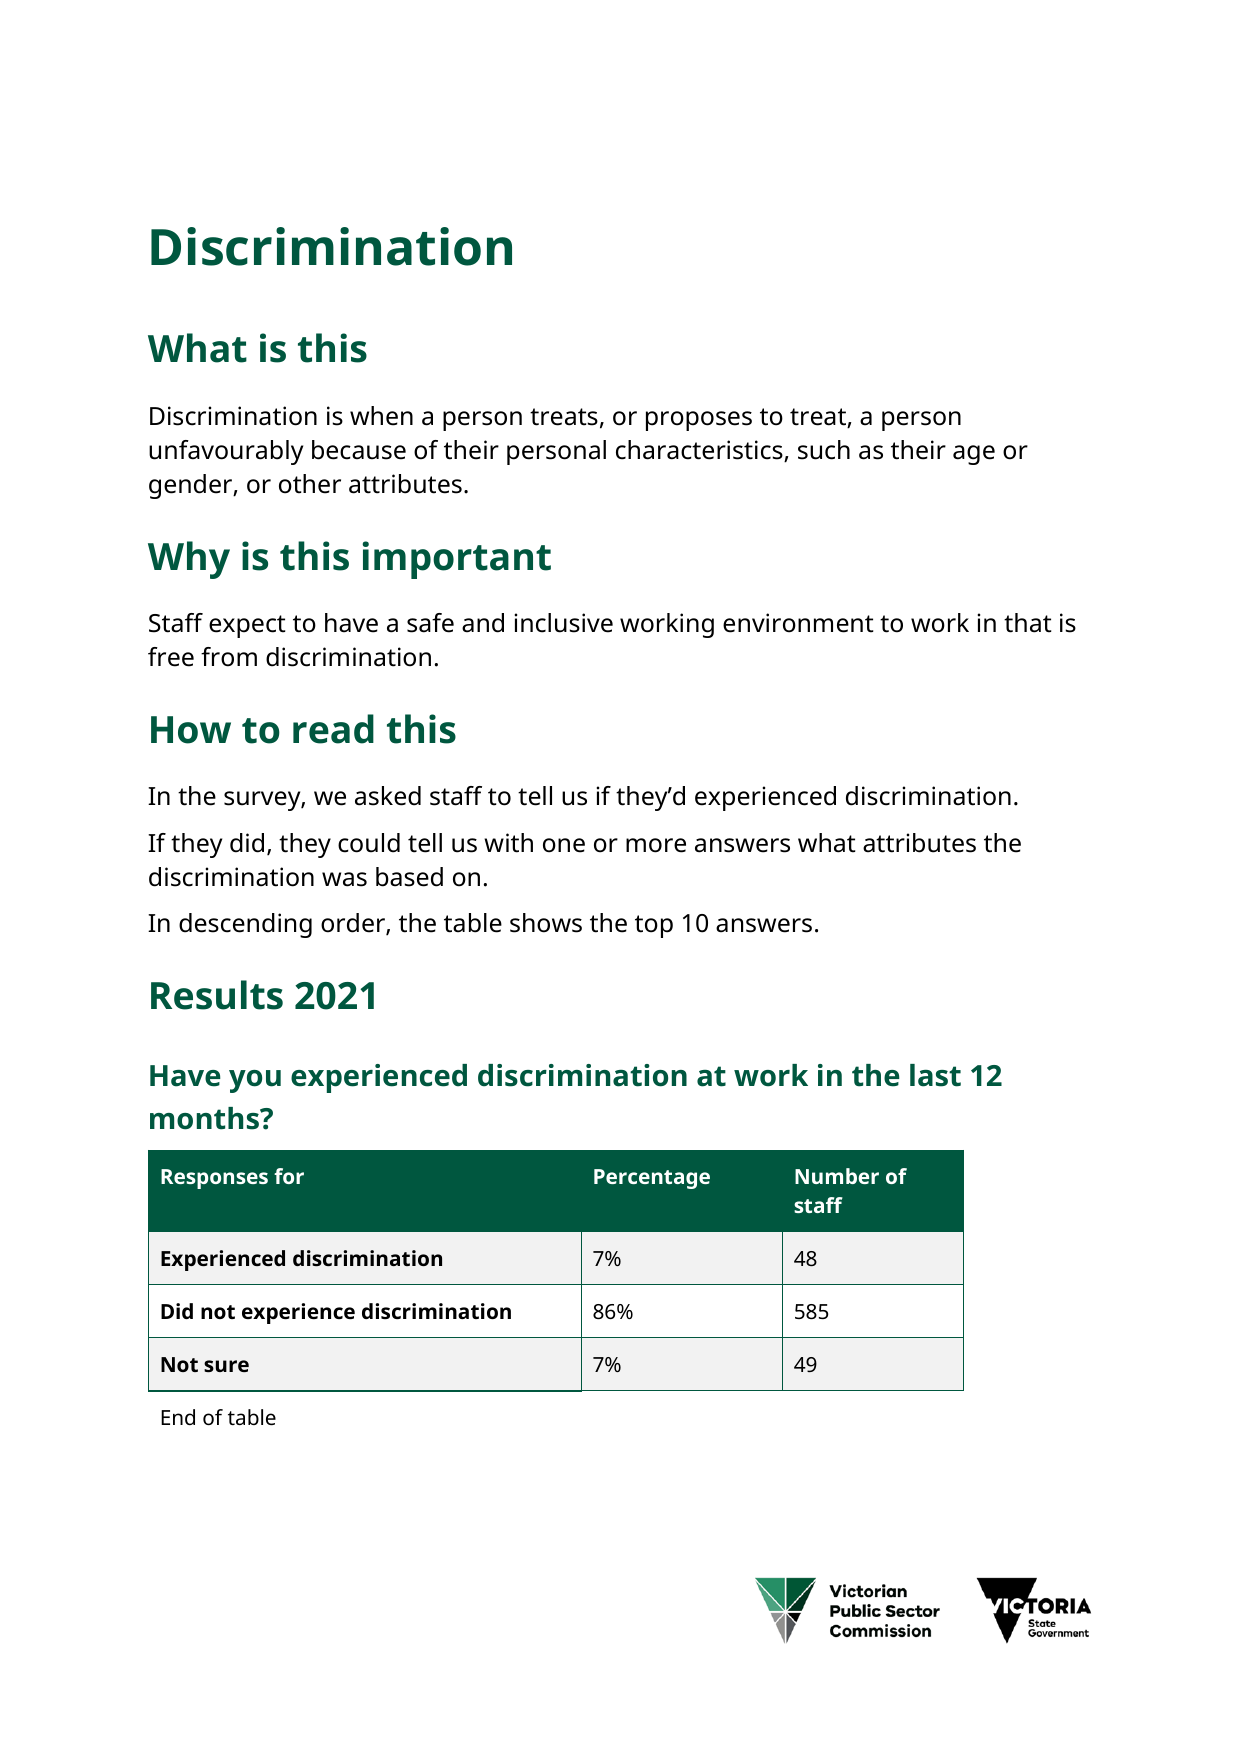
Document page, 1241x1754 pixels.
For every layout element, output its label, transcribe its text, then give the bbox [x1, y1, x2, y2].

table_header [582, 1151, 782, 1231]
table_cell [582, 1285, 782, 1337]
text Staff expect to have a safe and inclusive working environment to work in that is free from discrimination. [148, 606, 1092, 674]
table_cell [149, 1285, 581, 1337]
text If they did, they could tell us with one or more answers what attributes the discrimination was based on. [148, 825, 1092, 893]
subtitle Discrimination [148, 212, 1092, 280]
text Discrimination is when a person treats, or proposes to treat, a person unfavourably because of their personal characteristics, such as their age or gender, or other attributes. [148, 398, 1092, 501]
text In descending order, the table shows the top 10 answers. [148, 906, 1092, 940]
text In the survey, we asked staff to tell us if they’d experienced discrimination. [148, 779, 1092, 813]
picture [754, 1577, 1093, 1645]
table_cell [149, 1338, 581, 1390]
subtitle Why is this important [148, 530, 1092, 581]
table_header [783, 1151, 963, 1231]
subtitle What is this [148, 323, 1092, 374]
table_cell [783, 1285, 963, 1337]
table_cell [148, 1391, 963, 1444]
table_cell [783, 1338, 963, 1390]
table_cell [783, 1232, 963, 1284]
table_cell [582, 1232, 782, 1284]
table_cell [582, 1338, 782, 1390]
subtitle How to read this [148, 703, 1092, 754]
subtitle Results 2021 [148, 969, 1092, 1020]
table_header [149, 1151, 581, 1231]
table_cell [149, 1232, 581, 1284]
subtitle Have you experienced discrimination at work in the last 12 months? [148, 1055, 1092, 1138]
